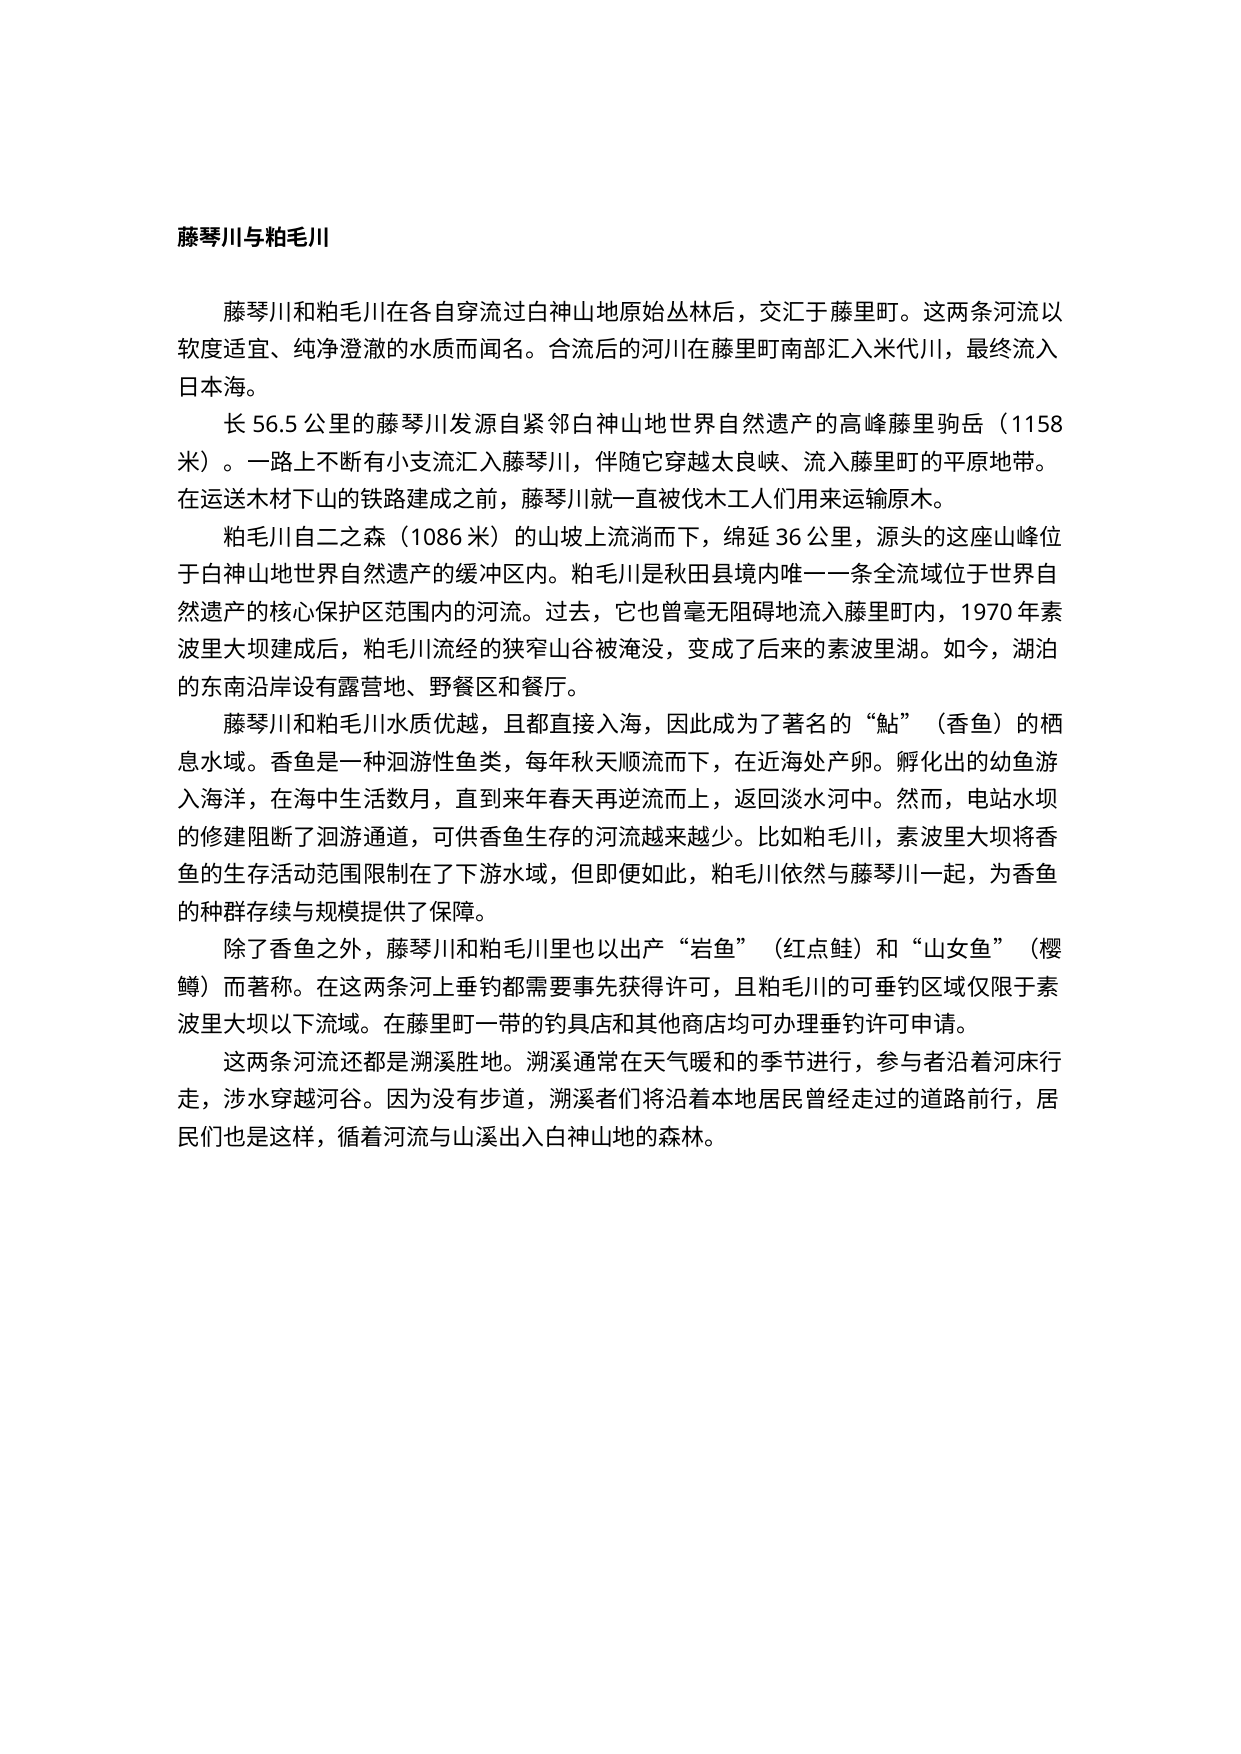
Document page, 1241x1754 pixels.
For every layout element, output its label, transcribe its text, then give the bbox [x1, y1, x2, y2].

text 藤琴川与粕毛川 [177, 217, 1063, 254]
text 粕毛川自二之森（1086米）的山坡上流淌而下，绵延36公里，源头的这座山峰位于白神山地世界自然遗产的缓冲区内。粕毛川是秋田县境内唯一一条全流域位于世界自然遗产的核心保护区范围内的河流。过去，它也曾毫无阻碍地流入藤里町内，1970年素波里大坝建成后，粕毛川流经的狭窄山谷被淹没，变成了后来的素波里湖。如今，湖泊的东南沿岸设有露营地、野餐区和餐厅。 [177, 517, 1063, 704]
text 长56.5公里的藤琴川发源自紧邻白神山地世界自然遗产的高峰藤里驹岳（1158米）。一路上不断有小支流汇入藤琴川，伴随它穿越太良峡、流入藤里町的平原地带。在运送木材下山的铁路建成之前，藤琴川就一直被伐木工人们用来运输原木。 [177, 404, 1063, 517]
text 藤琴川和粕毛川水质优越，且都直接入海，因此成为了著名的“鮎”（香鱼）的栖息水域。香鱼是一种洄游性鱼类，每年秋天顺流而下，在近海处产卵。孵化出的幼鱼游入海洋，在海中生活数月，直到来年春天再逆流而上，返回淡水河中。然而，电站水坝的修建阻断了洄游通道，可供香鱼生存的河流越来越少。比如粕毛川，素波里大坝将香鱼的生存活动范围限制在了下游水域，但即便如此，粕毛川依然与藤琴川一起，为香鱼的种群存续与规模提供了保障。 [177, 704, 1063, 929]
text 除了香鱼之外，藤琴川和粕毛川里也以出产“岩鱼”（红点鲑）和“山女鱼”（樱鳟）而著称。在这两条河上垂钓都需要事先获得许可，且粕毛川的可垂钓区域仅限于素波里大坝以下流域。在藤里町一带的钓具店和其他商店均可办理垂钓许可申请。 [177, 929, 1063, 1042]
text 这两条河流还都是溯溪胜地。溯溪通常在天气暖和的季节进行，参与者沿着河床行走，涉水穿越河谷。因为没有步道，溯溪者们将沿着本地居民曾经走过的道路前行，居民们也是这样，循着河流与山溪出入白神山地的森林。 [177, 1042, 1063, 1154]
text 藤琴川和粕毛川在各自穿流过白神山地原始丛林后，交汇于藤里町。这两条河流以软度适宜、纯净澄澈的水质而闻名。合流后的河川在藤里町南部汇入米代川，最终流入日本海。 [177, 292, 1063, 404]
